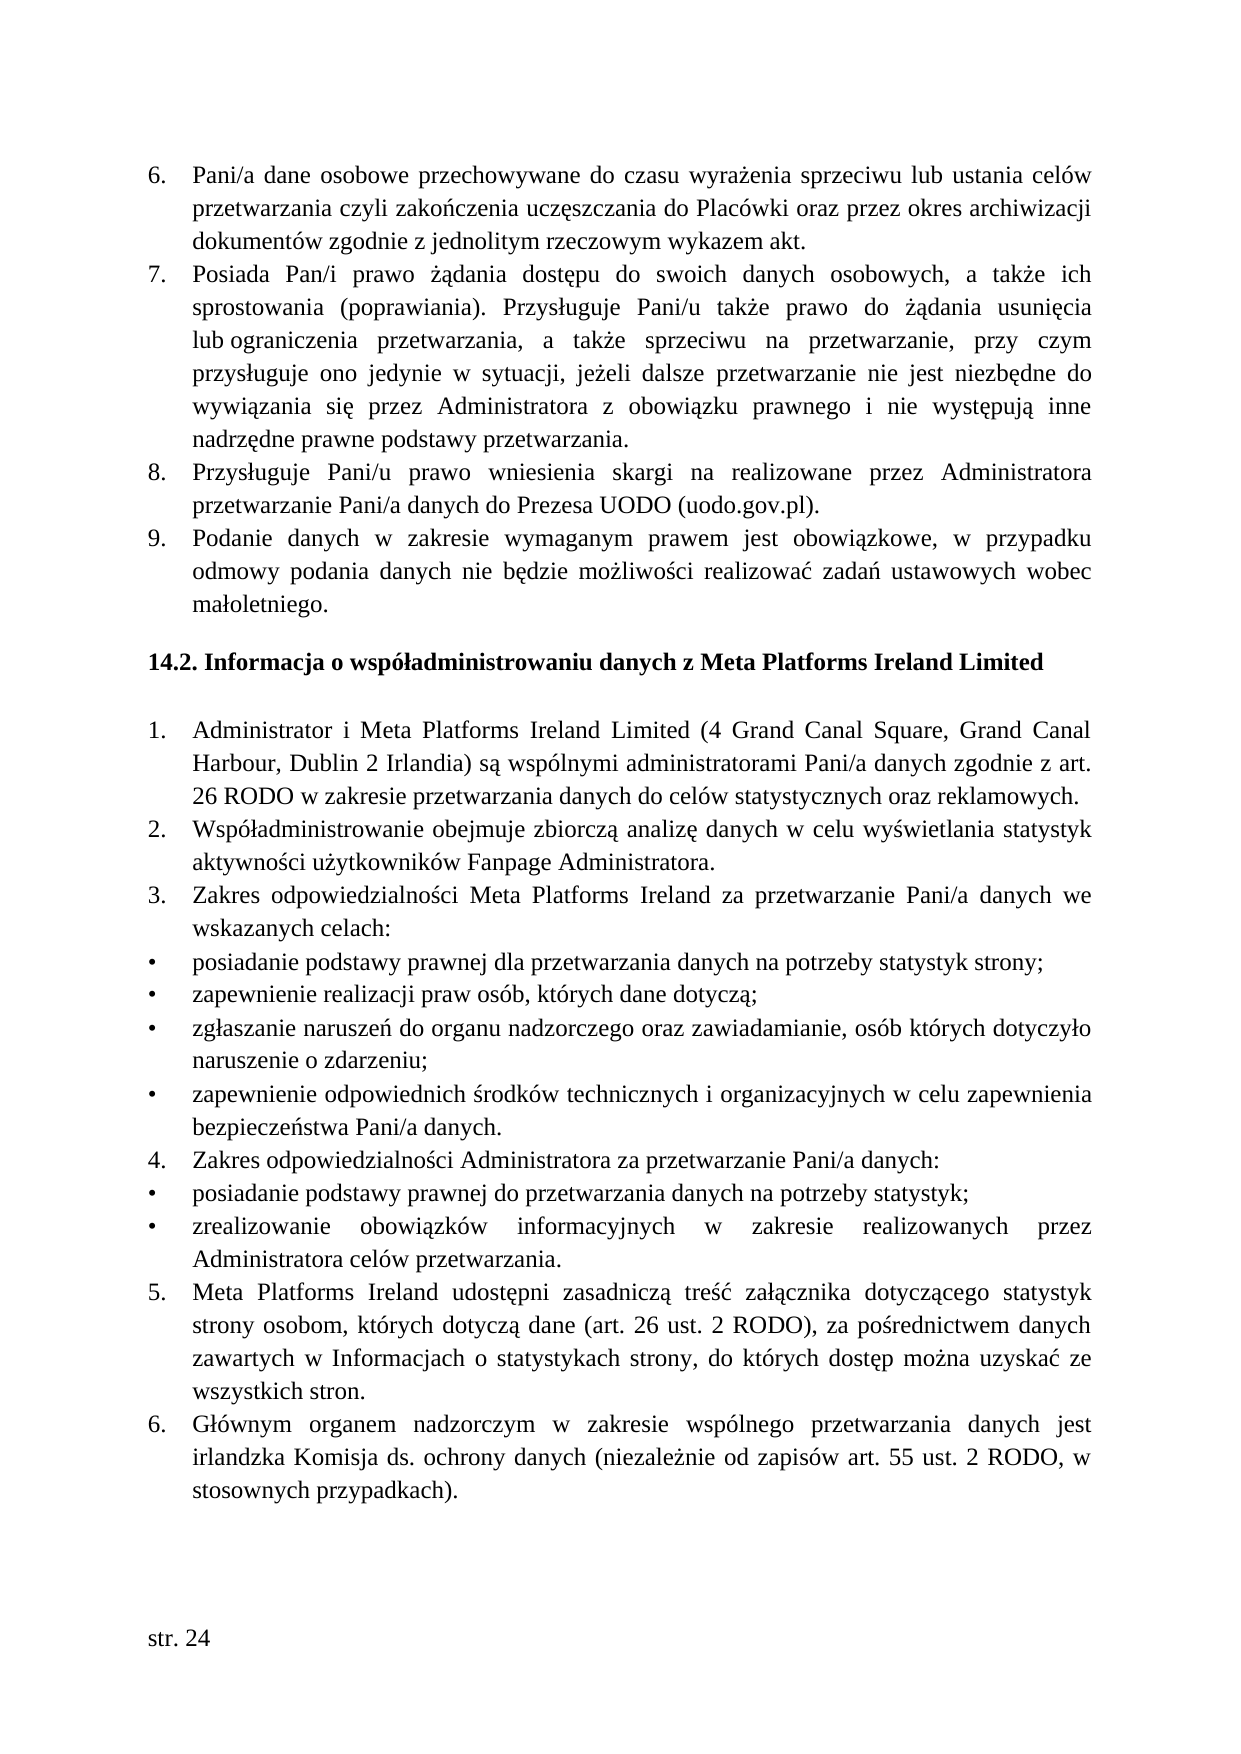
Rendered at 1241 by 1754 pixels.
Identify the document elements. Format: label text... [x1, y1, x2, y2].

text 8. Przysługuje Pani/u prawo wniesienia skargi na realizowane przez Administratora przetwarzanie Pani/a danych do Prezesa UODO (uodo.gov.pl). [148, 457, 1092, 519]
subtitle 14.2. Informacja o współadministrowaniu danych z Meta Platforms Ireland Limited [148, 647, 1092, 676]
text 3. Zakres odpowiedzialności Meta Platforms Ireland za przetwarzanie Pani/a danych we wskazanych celach: [148, 881, 1092, 942]
text 7. Posiada Pan/i prawo żądania dostępu do swoich danych osobowych, a także ich sprostowania (poprawiania). Przysługuje Pani/u także prawo do żądania usunięcia lub ograniczenia przetwarzania, a także sprzeciwu na przetwarzanie, przy czym przysługuje ono jedynie w sytuacji, jeżeli dalsze przetwarzanie nie jest niezbędne do wywiązania się przez Administratora z obowiązku prawnego i nie występują inne nadrzędne prawne podstawy przetwarzania. [148, 259, 1092, 453]
text 6. Głównym organem nadzorczym w zakresie wspólnego przetwarzania danych jest irlandzka Komisja ds. ochrony danych (niezależnie od zapisów art. 55 ust. 2 RODO, w stosownych przypadkach). [148, 1409, 1092, 1504]
text • posiadanie podstawy prawnej do przetwarzania danych na potrzeby statystyk; [148, 1178, 1092, 1206]
text 6. Pani/a dane osobowe przechowywane do czasu wyrażenia sprzeciwu lub ustania celów przetwarzania czyli zakończenia uczęszczania do Placówki oraz przez okres archiwizacji dokumentów zgodnie z jednolitym rzeczowym wykazem akt. [148, 160, 1092, 255]
text • zapewnienie realizacji praw osób, których dane dotyczą; [148, 979, 1092, 1008]
text 1. Administrator i Meta Platforms Ireland Limited (4 Grand Canal Square, Grand Canal Harbour, Dublin 2 Irlandia) są wspólnymi administratorami Pani/a danych zgodnie z art. 26 RODO w zakresie przetwarzania danych do celów statystycznych oraz reklamowych. [148, 715, 1092, 810]
text 5. Meta Platforms Ireland udostępni zasadniczą treść załącznika dotyczącego statystyk strony osobom, których dotyczą dane (art. 26 ust. 2 RODO), za pośrednictwem danych zawartych w Informacjach o statystykach strony, do których dostęp można uzyskać ze wszystkich stron. [148, 1277, 1092, 1404]
text • zgłaszanie naruszeń do organu nadzorczego oraz zawiadamianie, osób których dotyczyło naruszenie o zdarzeniu; [148, 1013, 1092, 1074]
text 9. Podanie danych w zakresie wymaganym prawem jest obowiązkowe, w przypadku odmowy podania danych nie będzie możliwości realizować zadań ustawowych wobec małoletniego. [148, 523, 1092, 618]
text • zapewnienie odpowiednich środków technicznych i organizacyjnych w celu zapewnienia bezpieczeństwa Pani/a danych. [148, 1079, 1092, 1140]
text 2. Współadministrowanie obejmuje zbiorczą analizę danych w celu wyświetlania statystyk aktywności użytkowników Fanpage Administratora. [148, 814, 1092, 876]
text • posiadanie podstawy prawnej dla przetwarzania danych na potrzeby statystyk strony; [148, 947, 1092, 975]
text 4. Zakres odpowiedzialności Administratora za przetwarzanie Pani/a danych: [148, 1145, 1092, 1173]
text • zrealizowanie obowiązków informacyjnych w zakresie realizowanych przez Administratora celów przetwarzania. [148, 1211, 1092, 1272]
